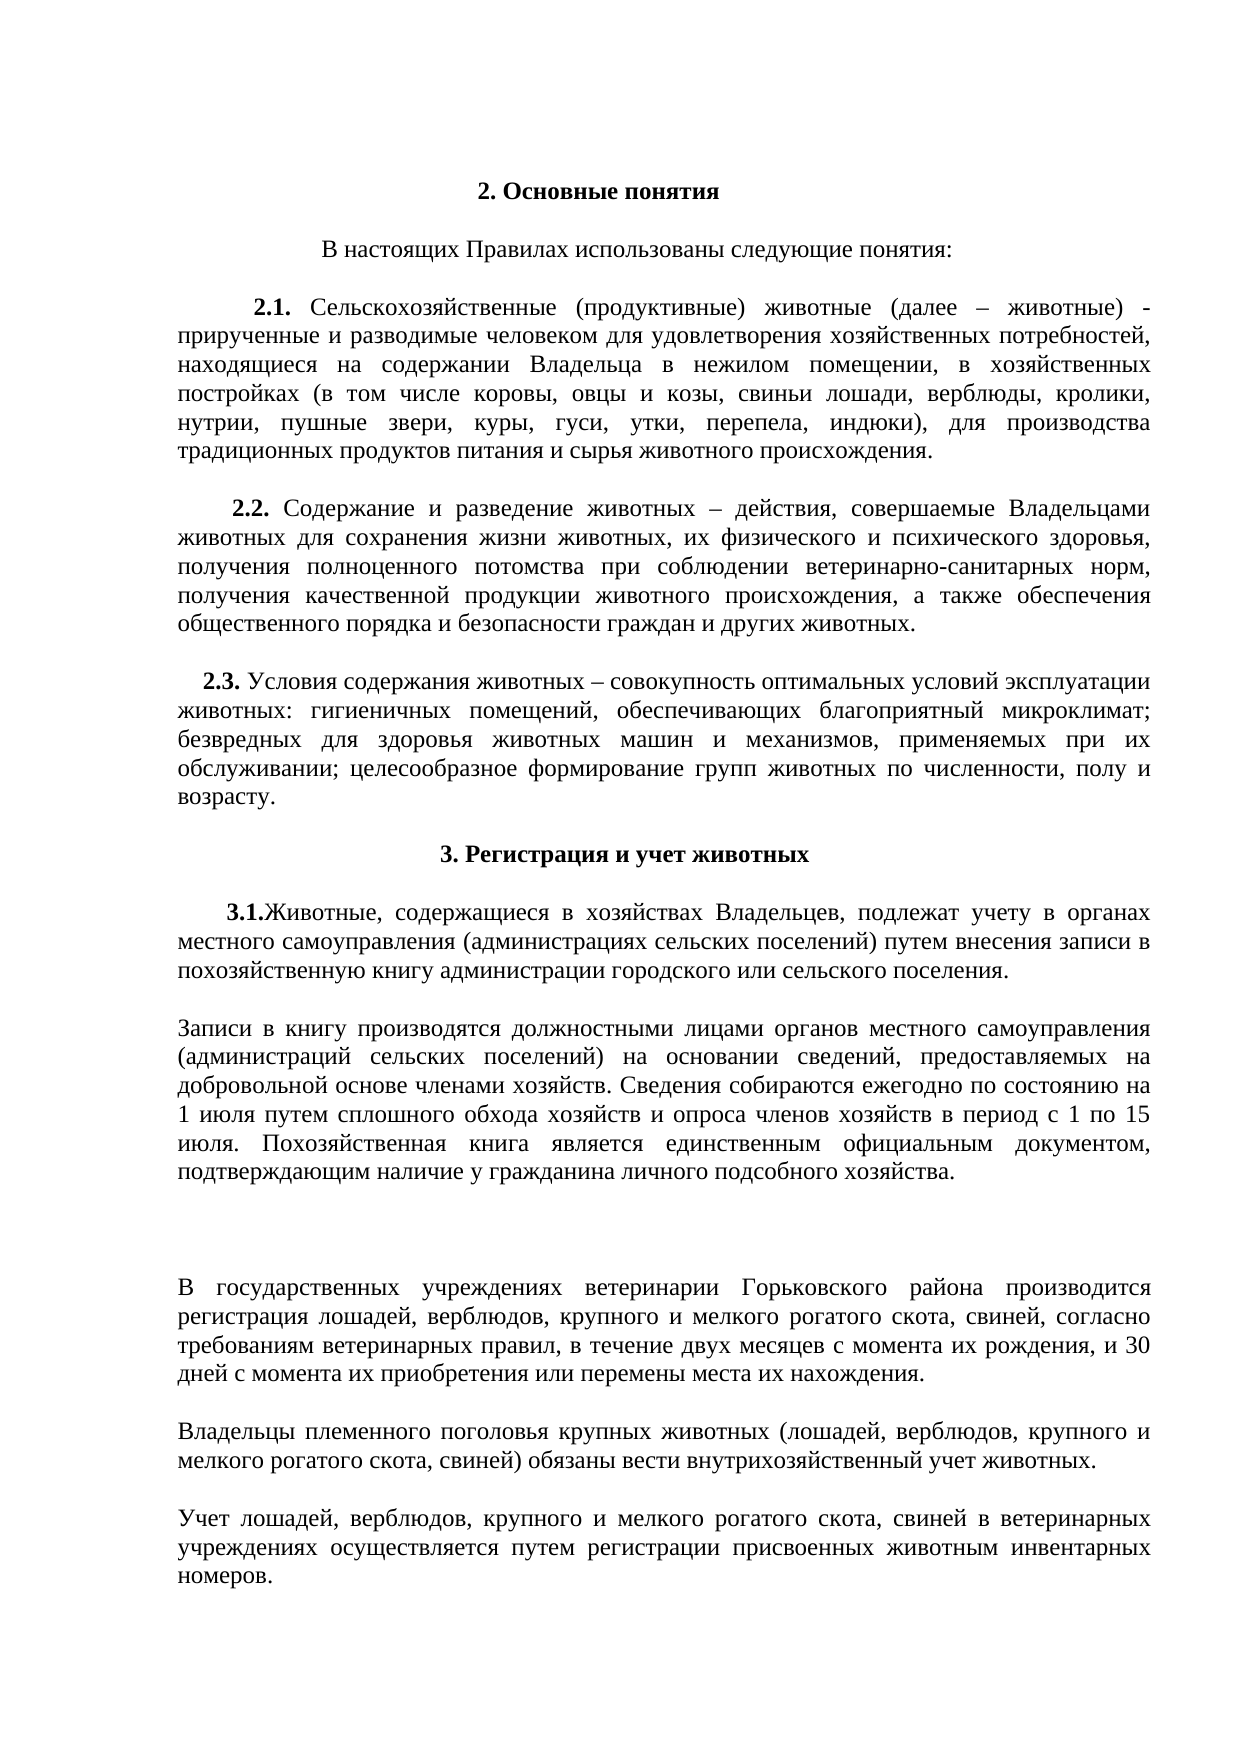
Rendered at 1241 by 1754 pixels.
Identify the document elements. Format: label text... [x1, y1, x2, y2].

text 2.1. Сельскохозяйственные (продуктивные) животные (далее – животные) - прирученные и разводимые человеком для удовлетворения хозяйственных потребностей, находящиеся на содержании Владельца в нежилом помещении, в хозяйственных постройках (в том числе коровы, овцы и козы, свиньи лошади, верблюды, кролики, нутрии, пушные звери, куры, гуси, утки, перепела, индюки), для производства традиционных продуктов питания и сырья животного происхождения. [177, 292, 1152, 464]
text 3.1.Животные, содержащиеся в хозяйствах Владельцев, подлежат учету в органах местного самоуправления (администрациях сельских поселений) путем внесения записи в похозяйственную книгу администрации городского или сельского поселения. [177, 897, 1152, 983]
text 2. Основные понятия [177, 176, 1152, 205]
text 2.3. Условия содержания животных – совокупность оптимальных условий эксплуатации животных: гигиеничных помещений, обеспечивающих благоприятный микроклимат; безвредных для здоровья животных машин и механизмов, применяемых при их обслуживании; целесообразное формирование групп животных по численности, полу и возрасту. [177, 666, 1152, 810]
text В государственных учреждениях ветеринарии Горьковского района производится регистрация лошадей, верблюдов, крупного и мелкого рогатого скота, свиней, согласно требованиям ветеринарных правил, в течение двух месяцев с момента их рождения, и 30 дней с момента их приобретения или перемены места их нахождения. [177, 1272, 1152, 1387]
text Учет лошадей, верблюдов, крупного и мелкого рогатого скота, свиней в ветеринарных учреждениях осуществляется путем регистрации присвоенных животным инвентарных номеров. [177, 1503, 1152, 1589]
text 2.2. Содержание и разведение животных – действия, совершаемые Владельцами животных для сохранения жизни животных, их физического и психического здоровья, получения полноценного потомства при соблюдении ветеринарно-санитарных норм, получения качественной продукции животного происхождения, а также обеспечения общественного порядка и безопасности граждан и других животных. [177, 493, 1152, 637]
text Владельцы племенного поголовья крупных животных (лошадей, верблюдов, крупного и мелкого рогатого скота, свиней) обязаны вести внутрихозяйственный учет животных. [177, 1416, 1152, 1474]
text 3. Регистрация и учет животных [177, 839, 1152, 868]
text Записи в книгу производятся должностными лицами органов местного самоуправления (администраций сельских поселений) на основании сведений, предоставляемых на добровольной основе членами хозяйств. Сведения собираются ежегодно по состоянию на 1 июля путем сплошного обхода хозяйств и опроса членов хозяйств в период с 1 по 15 июля. Похозяйственная книга является единственным официальным документом, подтверждающим наличие у гражданина личного подсобного хозяйства. [177, 1013, 1152, 1185]
text В настоящих Правилах использованы следующие понятия: [177, 234, 1152, 263]
